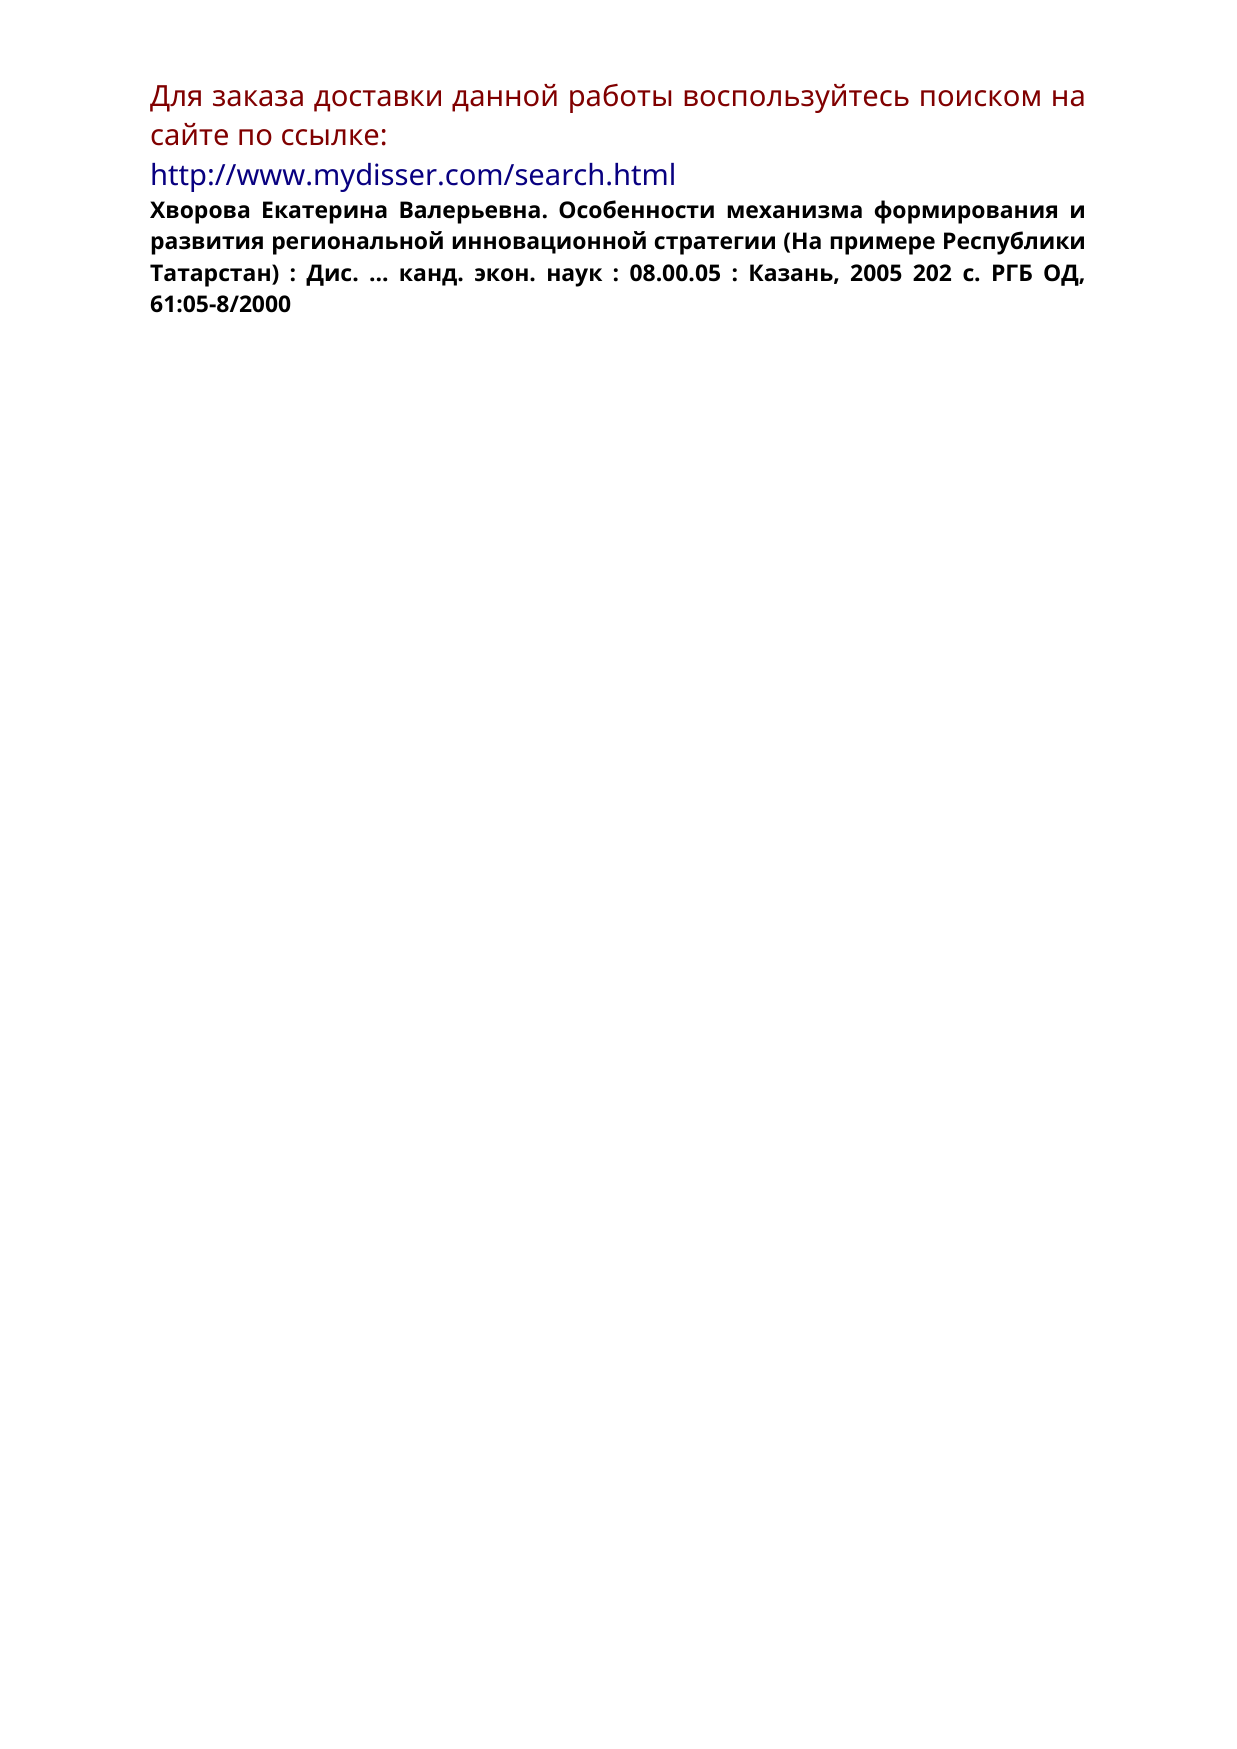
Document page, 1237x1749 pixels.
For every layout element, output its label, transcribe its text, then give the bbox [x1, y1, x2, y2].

text Хворова Екатерина Валерьевна. Особенности механизма формирования и развития региональной инновационной стратегии (На примере Республики Татарстан) : Дис. ... канд. экон. наук : 08.00.05 : Казань, 2005 202 c. РГБ ОД, 61:05-8/2000 [150, 194, 1086, 319]
